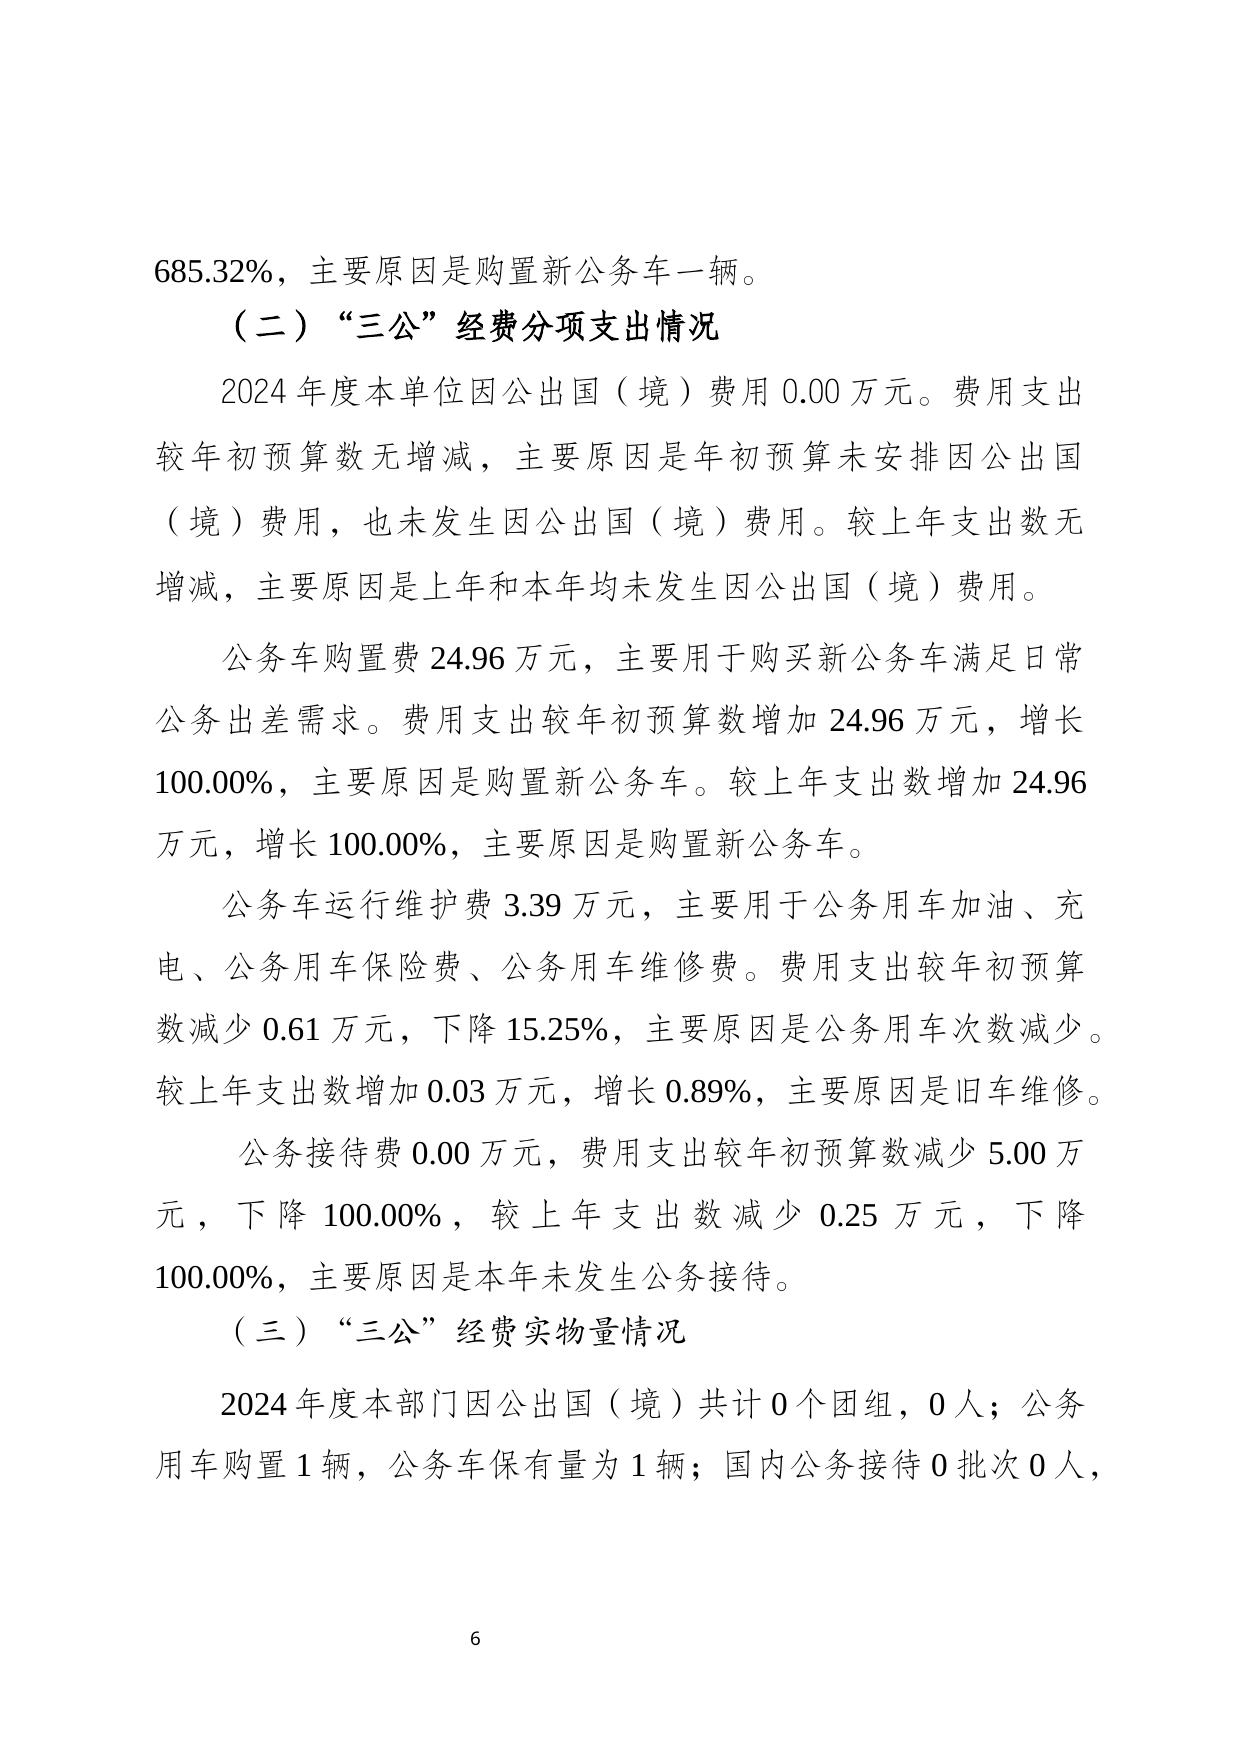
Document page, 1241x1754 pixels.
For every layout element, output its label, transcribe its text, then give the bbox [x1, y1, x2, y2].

text 公务车购置费24.96万元，主要用于购买新公务车满足日常公务出差需求。费用支出较年初预算数增加24.96万元，增长100.00%，主要原因是购置新公务车。较上年支出数增加24.96万元，增长100.00%，主要原因是购置新公务车。 [153, 620, 1087, 867]
text 公务接待费0.00万元，费用支出较年初预算数减少5.00万元，下降100.00%，较上年支出数减少0.25万元，下降100.00%，主要原因是本年未发生公务接待。 [153, 1115, 1087, 1300]
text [153, 1365, 1087, 1489]
text 公务车运行维护费3.39万元，主要用于公务用车加油、充电、公务用车保险费、公务用车维修费。费用支出较年初预算数减少0.61万元，下降15.25%，主要原因是公务用车次数减少。较上年支出数增加0.03万元，增长0.89%，主要原因是旧车维修。 [153, 867, 1087, 1115]
text 2024年度本单位因公出国（境）费用0.00万元。费用支出较年初预算数无增减，主要原因是年初预算未安排因公出国（境）费用，也未发生因公出国（境）费用。较上年支出数无增减，主要原因是上年和本年均未发生因公出国（境）费用。 [153, 360, 1087, 620]
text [153, 233, 1087, 295]
text （二）“三公”经费分项支出情况 [153, 295, 1087, 360]
text （三）“三公”经费实物量情况 [153, 1300, 1087, 1365]
